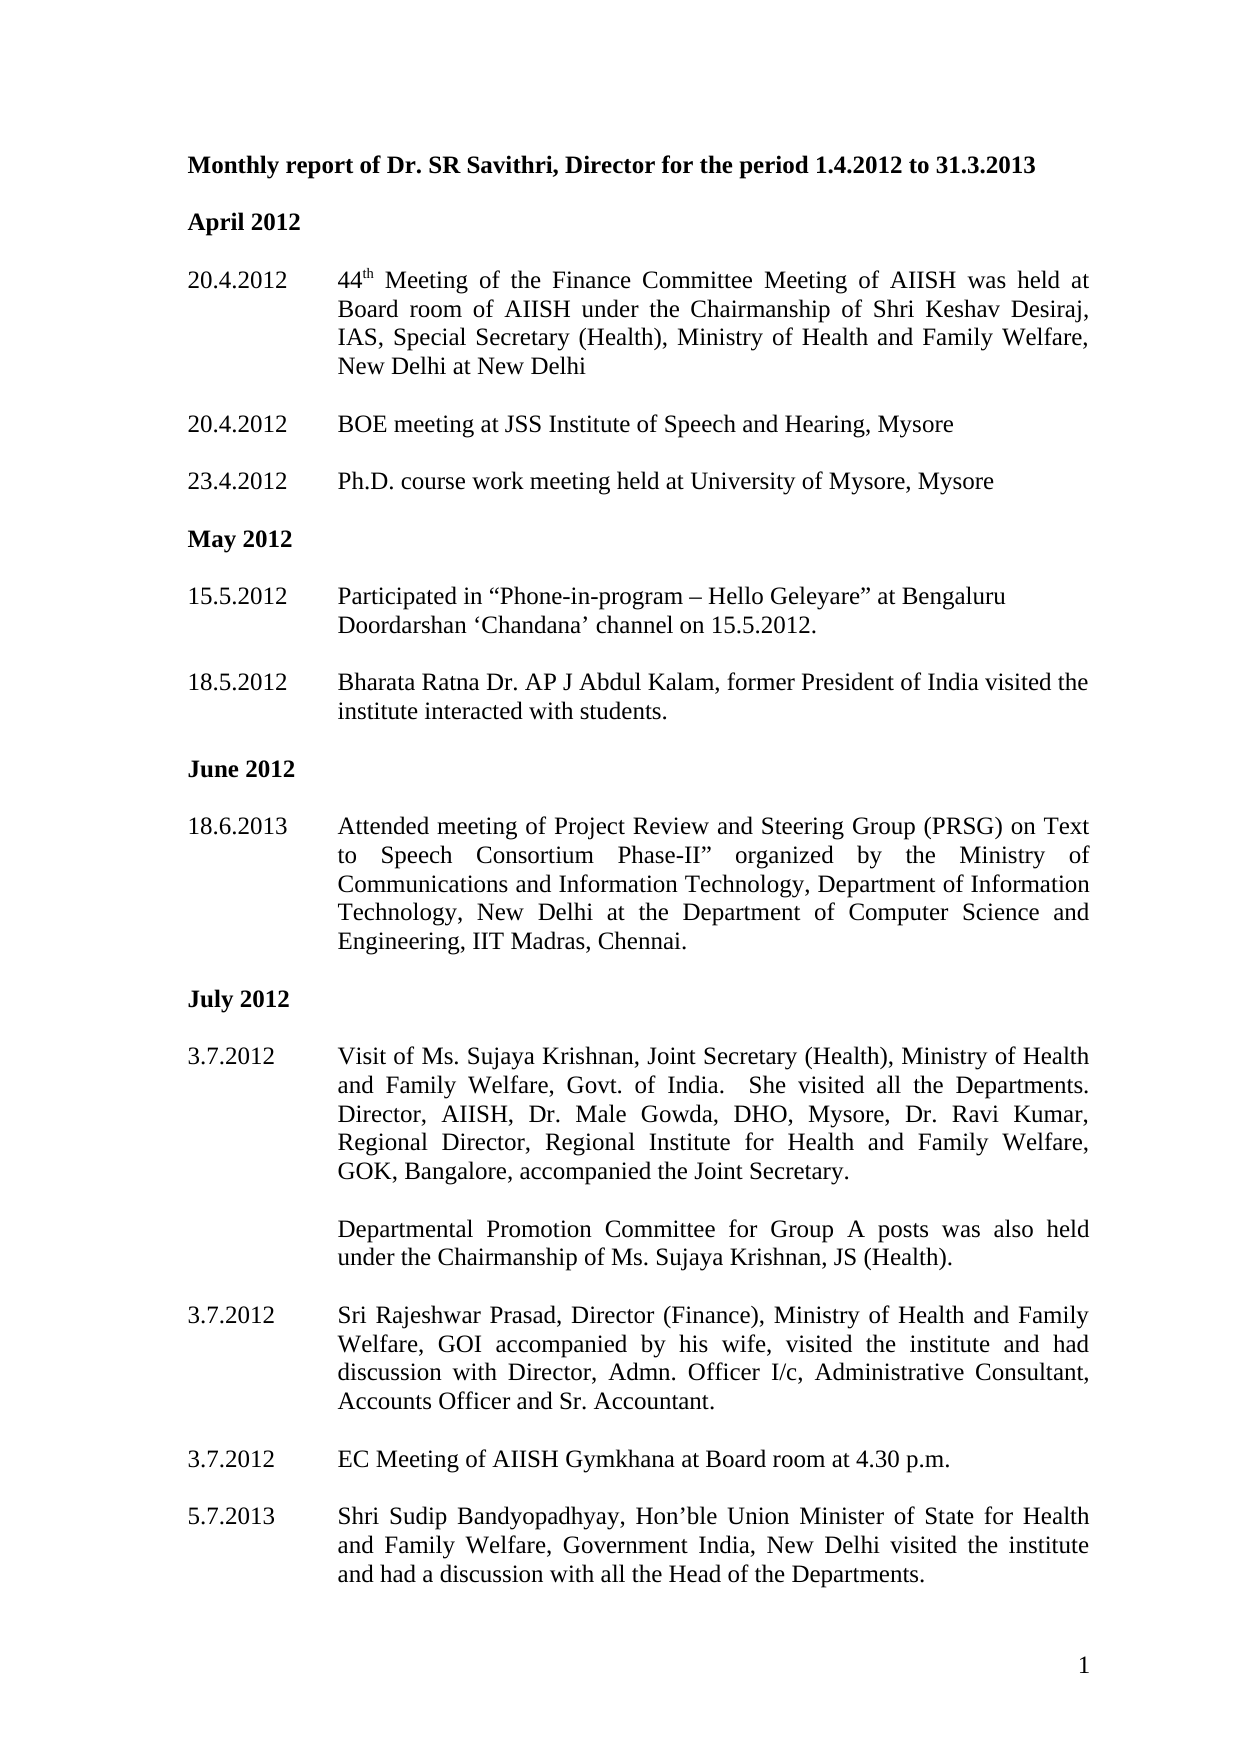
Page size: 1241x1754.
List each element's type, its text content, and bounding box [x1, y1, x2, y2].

text 20.4.2012 44th Meeting of the Finance Committee Meeting of AIISH was held at Board room of AIISH under the Chairmanship of Shri Keshav Desiraj, IAS, Special Secretary (Health), Ministry of Health and Family Welfare, New Delhi at New Delhi [187, 265, 1090, 380]
text 23.4.2012 Ph.D. course work meeting held at University of Mysore, Mysore [187, 466, 1090, 495]
text May 2012 [187, 524, 1090, 552]
text Monthly report of Dr. SR Savithri, Director for the period 1.4.2012 to 31.3.2013 [187, 150, 1090, 179]
text 3.7.2012 Visit of Ms. Sujaya Krishnan, Joint Secretary (Health), Ministry of Health and Family Welfare, Govt. of India. She visited all the Departments. Director, AIISH, Dr. Male Gowda, DHO, Mysore, Dr. Ravi Kumar, Regional Director, Regional Institute for Health and Family Welfare, GOK, Bangalore, accompanied the Joint Secretary. [187, 1041, 1090, 1185]
text 18.6.2013 Attended meeting of Project Review and Steering Group (PRSG) on Text to Speech Consortium Phase-II” organized by the Ministry of Communications and Information Technology, Department of Information Technology, New Delhi at the Department of Computer Science and Engineering, IIT Madras, Chennai. [187, 811, 1090, 955]
text April 2012 [187, 207, 1090, 236]
text 18.5.2012 Bharata Ratna Dr. AP J Abdul Kalam, former President of India visited the institute interacted with students. [187, 667, 1090, 725]
text June 2012 [187, 754, 1090, 782]
text July 2012 [187, 984, 1090, 1012]
text Departmental Promotion Committee for Group A posts was also held under the Chairmanship of Ms. Sujaya Krishnan, JS (Health). [187, 1214, 1090, 1271]
text 3.7.2012 EC Meeting of AIISH Gymkhana at Board room at 4.30 p.m. [187, 1444, 1090, 1472]
text 3.7.2012 Sri Rajeshwar Prasad, Director (Finance), Ministry of Health and Family Welfare, GOI accompanied by his wife, visited the institute and had discussion with Director, Admn. Officer I/c, Administrative Consultant, Accounts Officer and Sr. Accountant. [187, 1300, 1090, 1415]
text 15.5.2012 Participated in “Phone-in-program – Hello Geleyare” at Bengaluru Doordarshan ‘Chandana’ channel on 15.5.2012. [187, 581, 1090, 639]
text 5.7.2013 Shri Sudip Bandyopadhyay, Hon’ble Union Minister of State for Health and Family Welfare, Government India, New Delhi visited the institute and had a discussion with all the Head of the Departments. [187, 1501, 1090, 1587]
text 20.4.2012 BOE meeting at JSS Institute of Speech and Hearing, Mysore [187, 409, 1090, 437]
